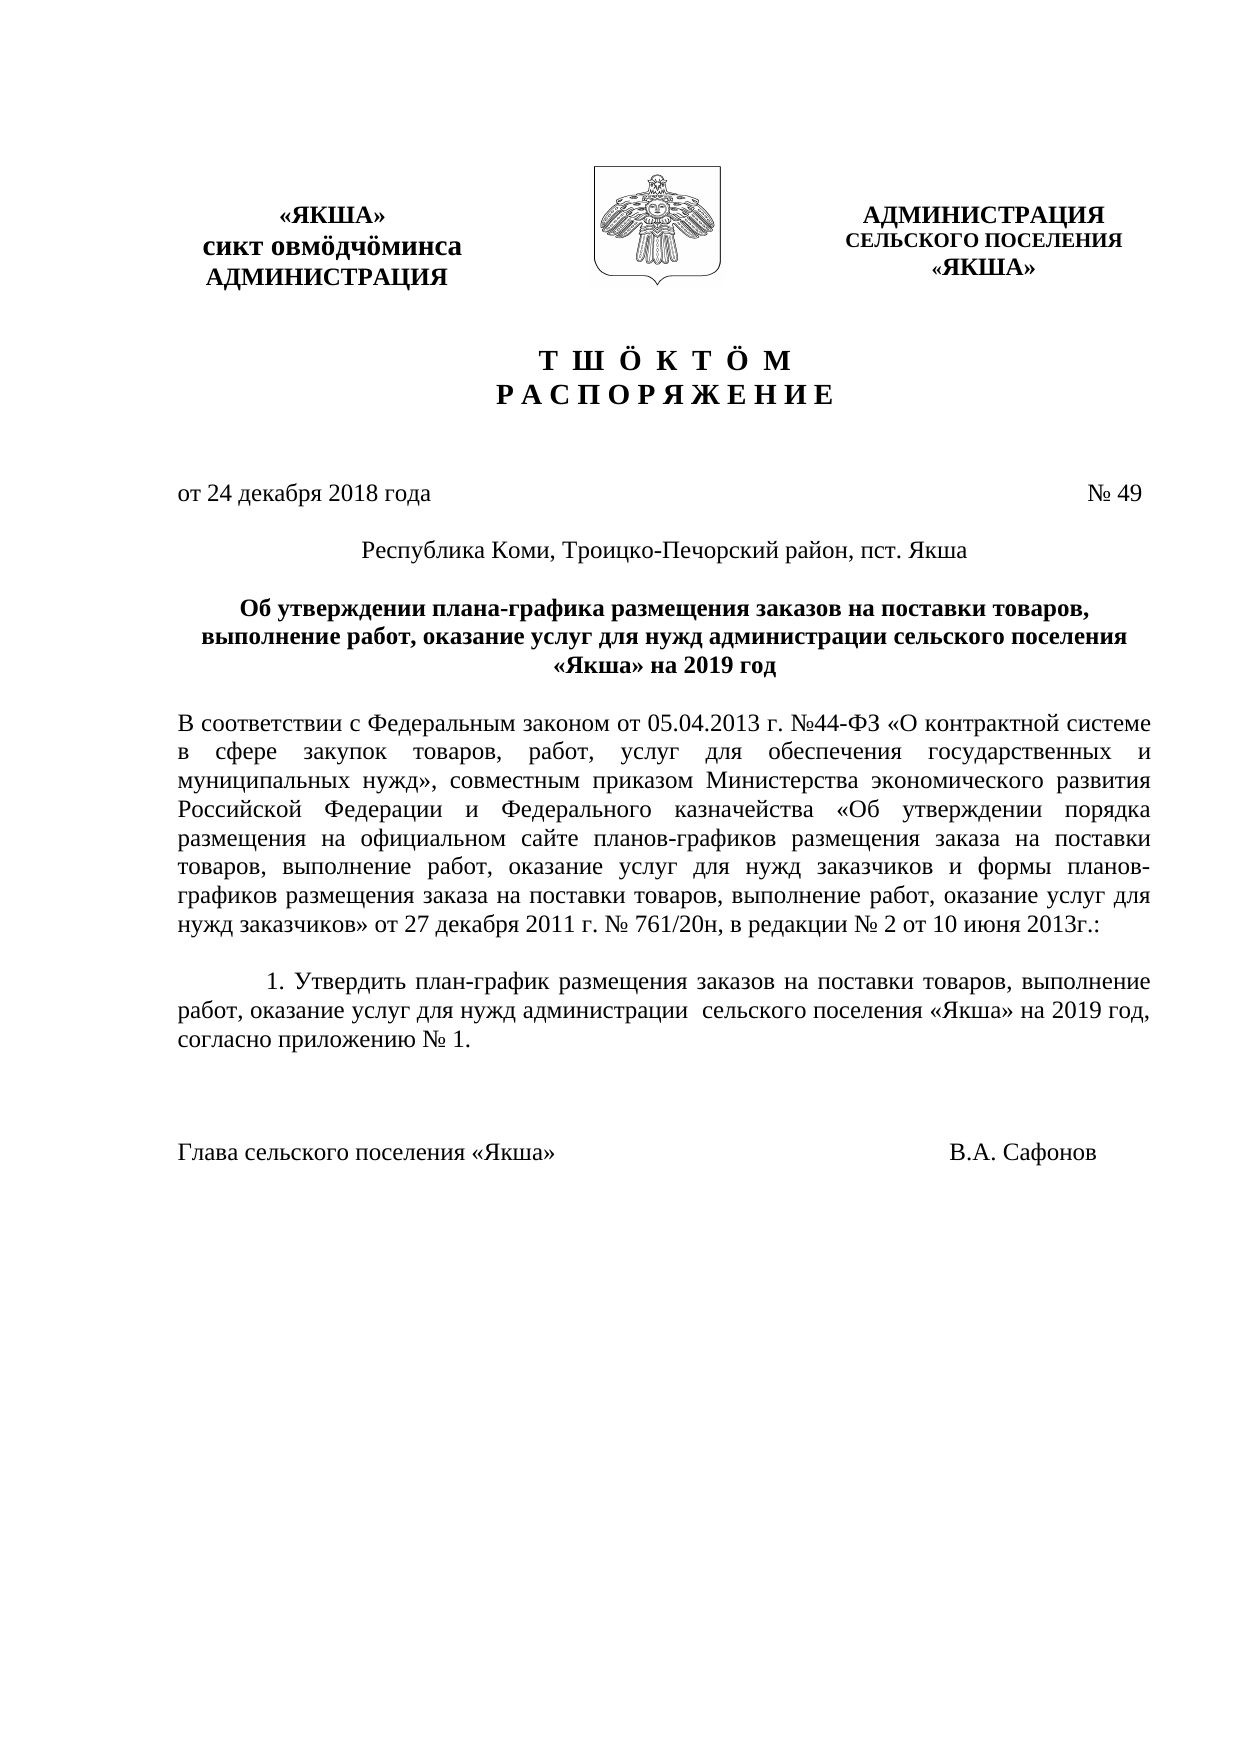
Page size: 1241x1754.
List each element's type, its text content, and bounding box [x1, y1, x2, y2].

text В соответствии с Федеральным законом от 05.04.2013 г. №44-ФЗ «О контрактной системе в сфере закупок товаров, работ, услуг для обеспечения государственных и муниципальных нужд», совместным приказом Министерства экономического развития Российской Федерации и Федерального казначейства «Об утверждении порядка размещения на официальном сайте планов-графиков размещения заказа на поставки товаров, выполнение работ, оказание услуг для нужд заказчиков и формы планов-графиков размещения заказа на поставки товаров, выполнение работ, оказание услуг для нужд заказчиков» от 27 декабря . № 761/20н, в редакции № 2 от 10 июня 2013г.: [177, 708, 1152, 938]
table_header «ЯКША» сикт овмöдчöминса АДМИНИСТРАЦИЯ [163, 142, 502, 343]
text Р А С П О Р Я Ж Е Н И Е [177, 377, 1152, 411]
text 1. Утвердить план-график размещения заказов на поставки товаров, выполнение работ, оказание услуг для нужд администрации сельского поселения «Якша» на 2019 год, согласно приложению № 1. [177, 966, 1152, 1053]
text от 24 декабря 2018 года № 49 [177, 478, 1152, 506]
table_header [502, 142, 812, 343]
text Глава сельского поселения «Якша» В.А. Сафонов [177, 1137, 1152, 1166]
text Республика Коми, Троицко-Печорский район, пст. Якша [177, 535, 1152, 564]
text Т Ш Ö К Т Ö М [177, 343, 1152, 377]
picture [588, 166, 726, 287]
text Об утверждении плана-графика размещения заказов на поставки товаров, выполнение работ, оказание услуг для нужд администрации сельского поселения «Якша» на 2019 год [177, 593, 1152, 679]
table_header АДМИНИСТРАЦИЯ СЕЛЬСКОГО ПОСЕЛЕНИЯ «ЯКША» [812, 142, 1167, 343]
